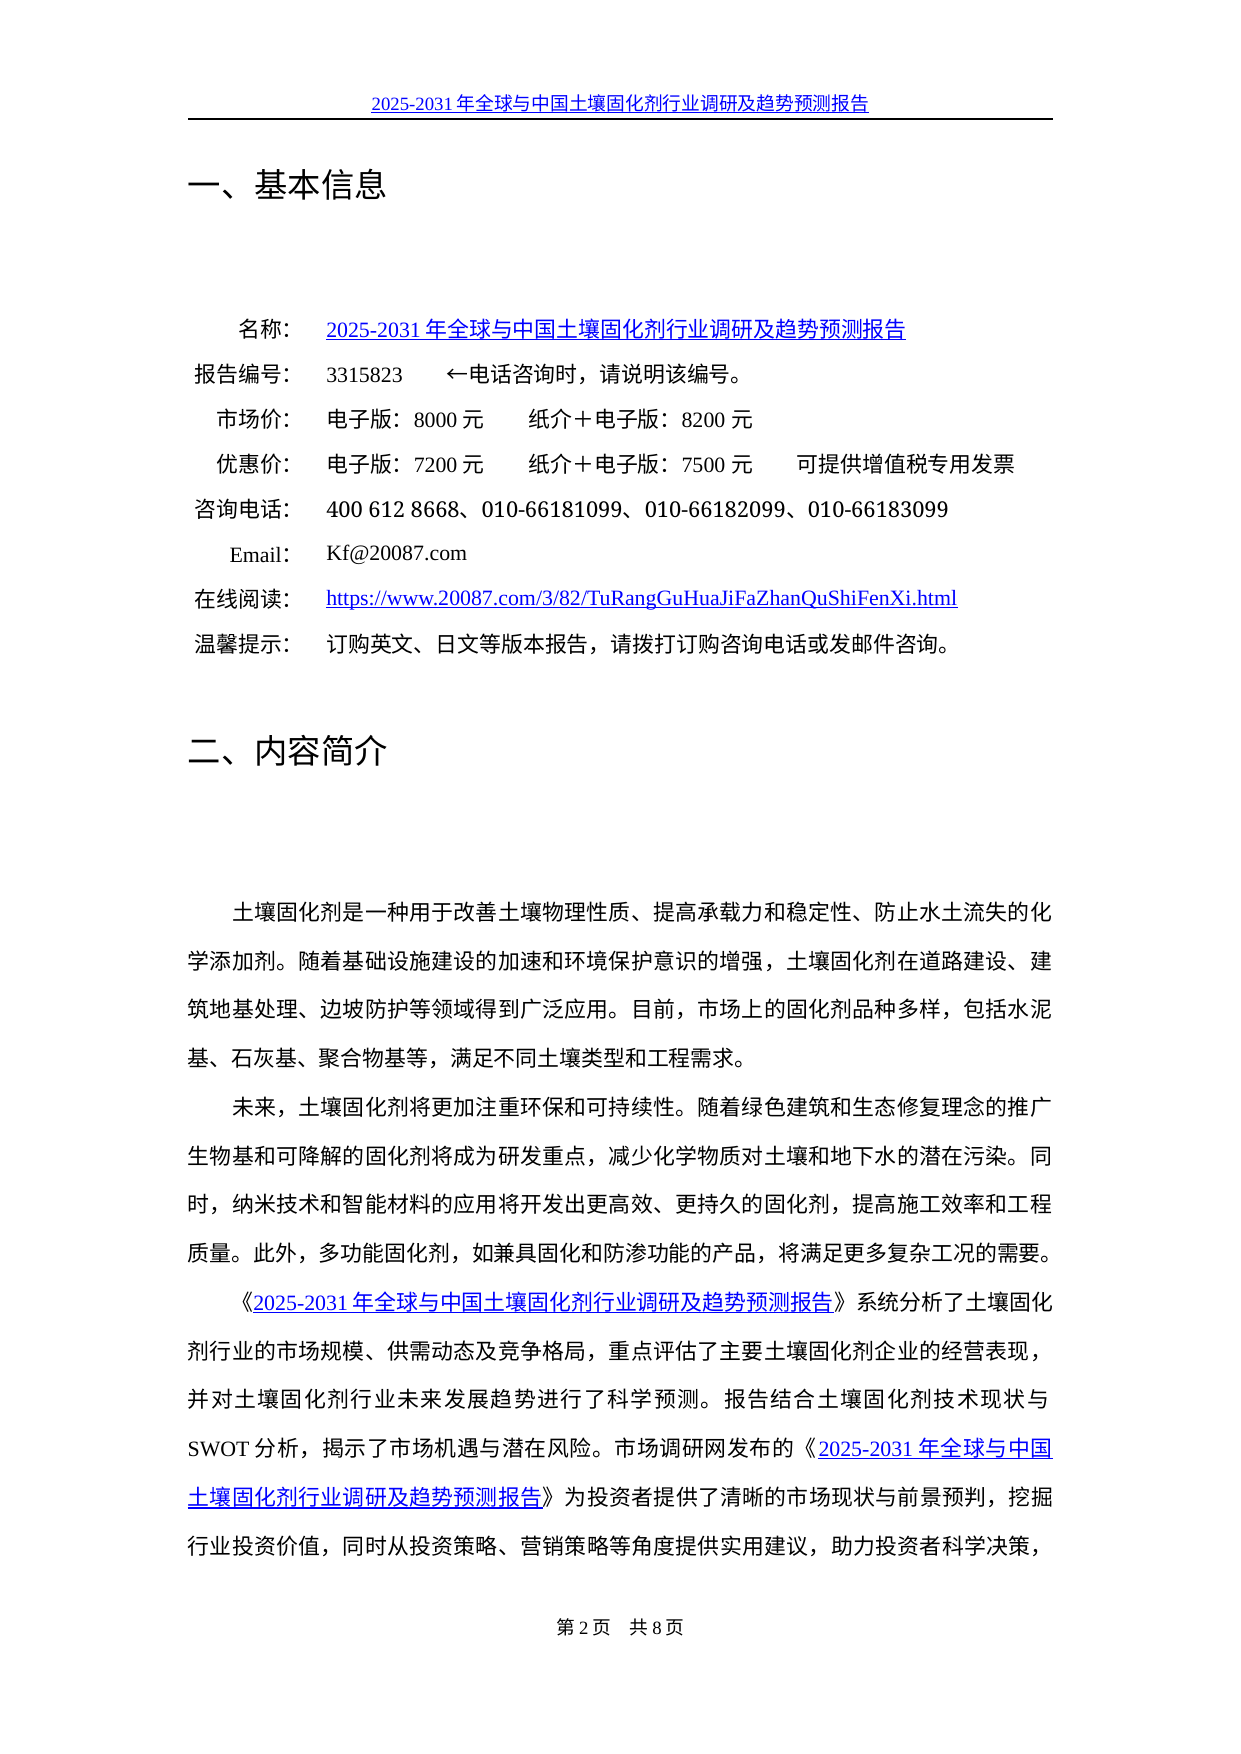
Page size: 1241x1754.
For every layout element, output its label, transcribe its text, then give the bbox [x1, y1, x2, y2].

table_cell 温馨提示： [167, 627, 315, 672]
table_cell Email： [167, 537, 315, 582]
table_cell Kf@20087.com [315, 537, 1073, 582]
table_cell 电子版：8000 元 纸介＋电子版：8200 元 [315, 402, 1073, 447]
table_cell 报告编号： [167, 357, 315, 402]
table_cell 市场价： [167, 402, 315, 447]
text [187, 894, 1053, 1561]
table_cell [315, 582, 1073, 627]
table_cell 电子版：7200 元 纸介＋电子版：7500 元 可提供增值税专用发票 [315, 447, 1073, 492]
title 一、基本信息 [187, 150, 1053, 215]
table_cell 400 612 8668、010-66181099、010-66182099、010-66183099 [315, 492, 1073, 537]
table_cell 在线阅读： [167, 582, 315, 627]
table_cell 咨询电话： [167, 492, 315, 537]
table_cell 3315823 ←电话咨询时，请说明该编号。 [315, 357, 1073, 402]
table_header 2025-2031年全球与中国土壤固化剂行业调研及趋势预测报告 [315, 312, 1073, 357]
title 二、内容简介 [187, 717, 1053, 782]
table_cell 订购英文、日文等版本报告，请拨打订购咨询电话或发邮件咨询。 [315, 627, 1073, 672]
table_header 名称： [167, 312, 315, 357]
table_cell 优惠价： [167, 447, 315, 492]
